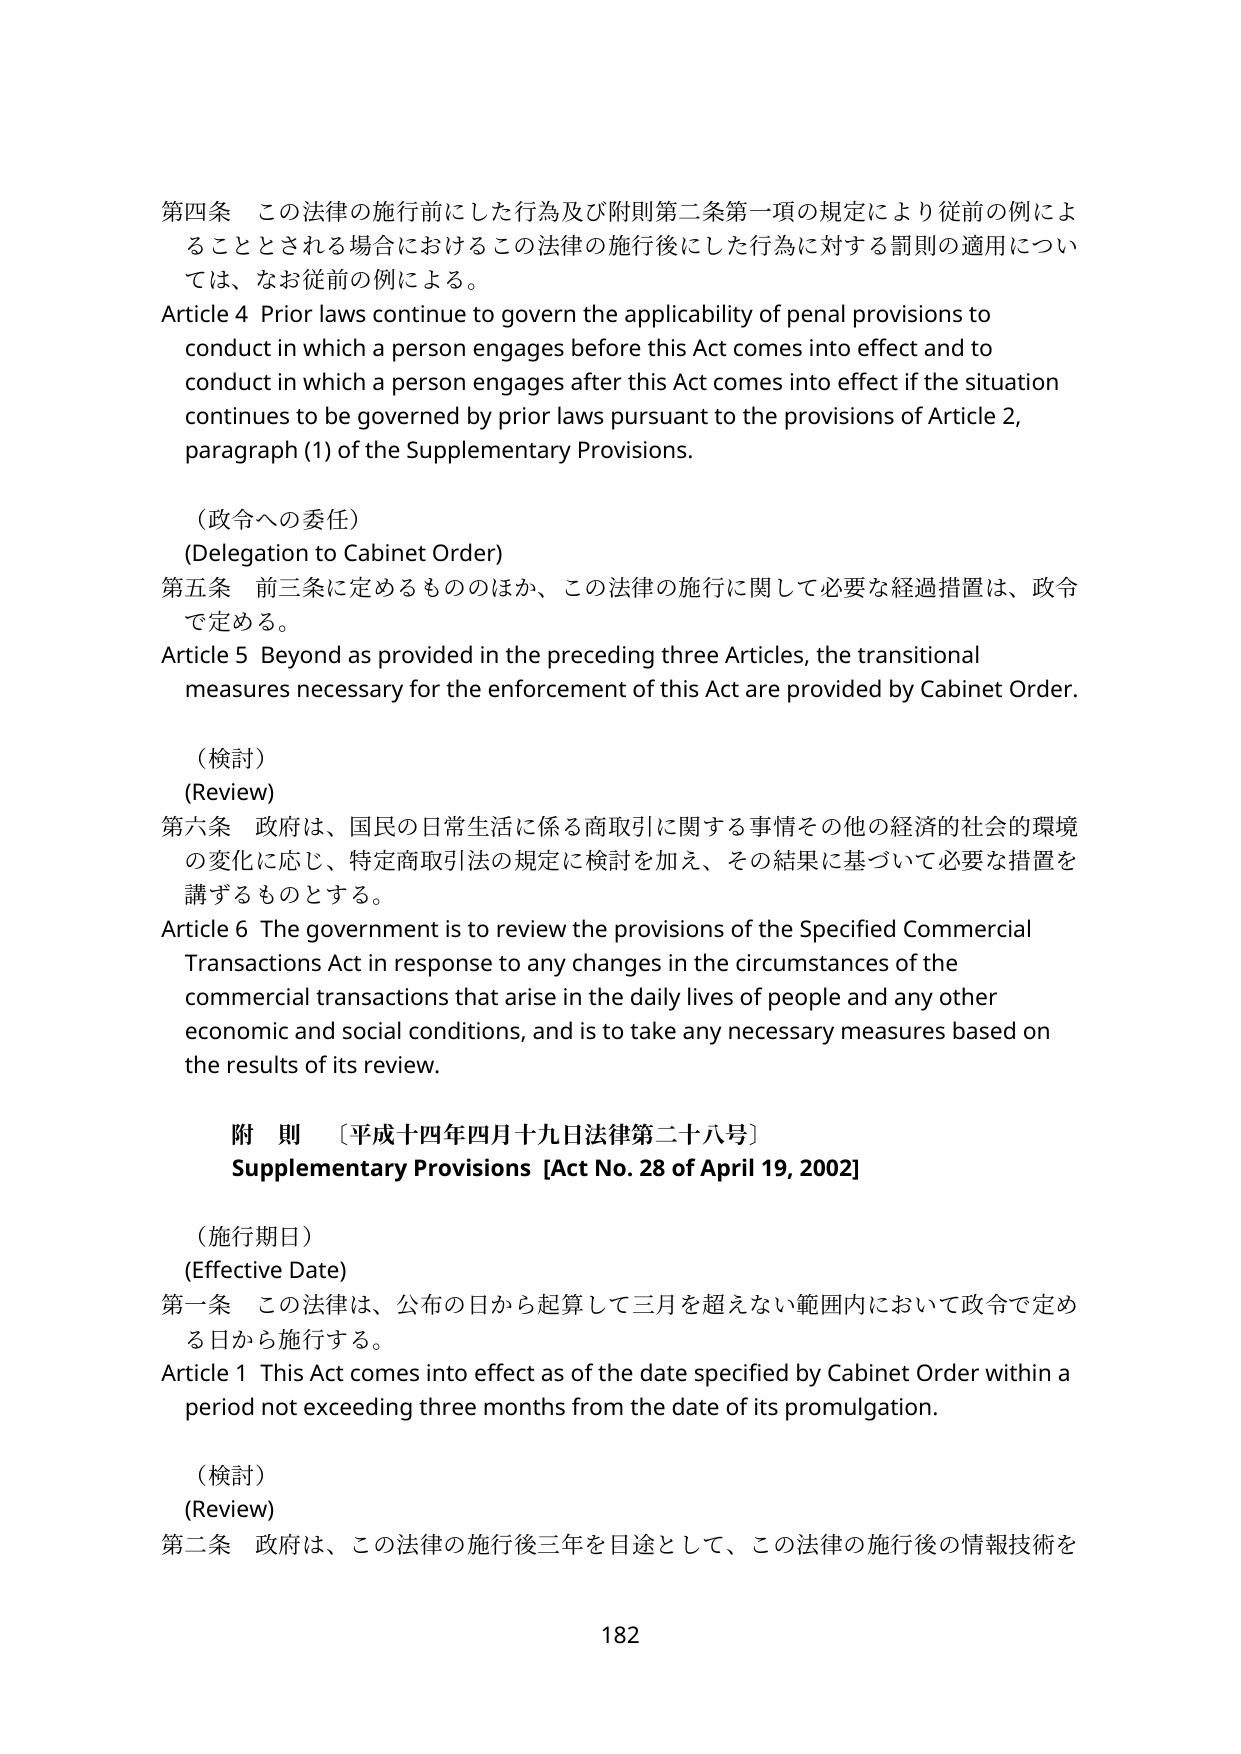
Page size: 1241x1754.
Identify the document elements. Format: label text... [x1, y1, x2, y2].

text Article 5 Beyond as provided in the preceding three Articles, the transitional measures necessary for the enforcement of this Act are provided by Cabinet Order. [161, 638, 1079, 706]
text 附 則 〔平成十四年四月十九日法律第二十八号〕 [230, 1116, 1079, 1150]
text (Effective Date) [184, 1253, 1079, 1287]
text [161, 1526, 1079, 1560]
text 第四条 この法律の施行前にした行為及び附則第二条第一項の規定により従前の例によることとされる場合におけるこの法律の施行後にした行為に対する罰則の適用については、なお従前の例による。 [161, 194, 1079, 296]
text （検討） [184, 1458, 1079, 1492]
text 第六条 政府は、国民の日常生活に係る商取引に関する事情その他の経済的社会的環境の変化に応じ、特定商取引法の規定に検討を加え、その結果に基づいて必要な措置を講ずるものとする。 [161, 809, 1079, 911]
text (Review) [184, 1492, 1079, 1526]
text （政令への委任） [184, 501, 1079, 535]
text Supplementary Provisions [Act No. 28 of April 19, 2002] [230, 1150, 1079, 1184]
text （施行期日） [184, 1219, 1079, 1253]
text Article 6 The government is to review the provisions of the Specified Commercial Transactions Act in response to any changes in the circumstances of the commercial transactions that arise in the daily lives of people and any other economic and social conditions, and is to take any necessary measures based on the results of its review. [161, 911, 1079, 1082]
text (Review) [184, 774, 1079, 809]
text Article 4 Prior laws continue to govern the applicability of penal provisions to conduct in which a person engages before this Act comes into effect and to conduct in which a person engages after this Act comes into effect if the situation continues to be governed by prior laws pursuant to the provisions of Article 2, paragraph (1) of the Supplementary Provisions. [161, 296, 1079, 467]
text （検討） [184, 740, 1079, 774]
text 第五条 前三条に定めるもののほか、この法律の施行に関して必要な経過措置は、政令で定める。 [161, 569, 1079, 638]
text 第一条 この法律は、公布の日から起算して三月を超えない範囲内において政令で定める日から施行する。 [161, 1287, 1079, 1355]
text Article 1 This Act comes into effect as of the date specified by Cabinet Order within a period not exceeding three months from the date of its promulgation. [161, 1355, 1079, 1424]
text (Delegation to Cabinet Order) [184, 535, 1079, 569]
